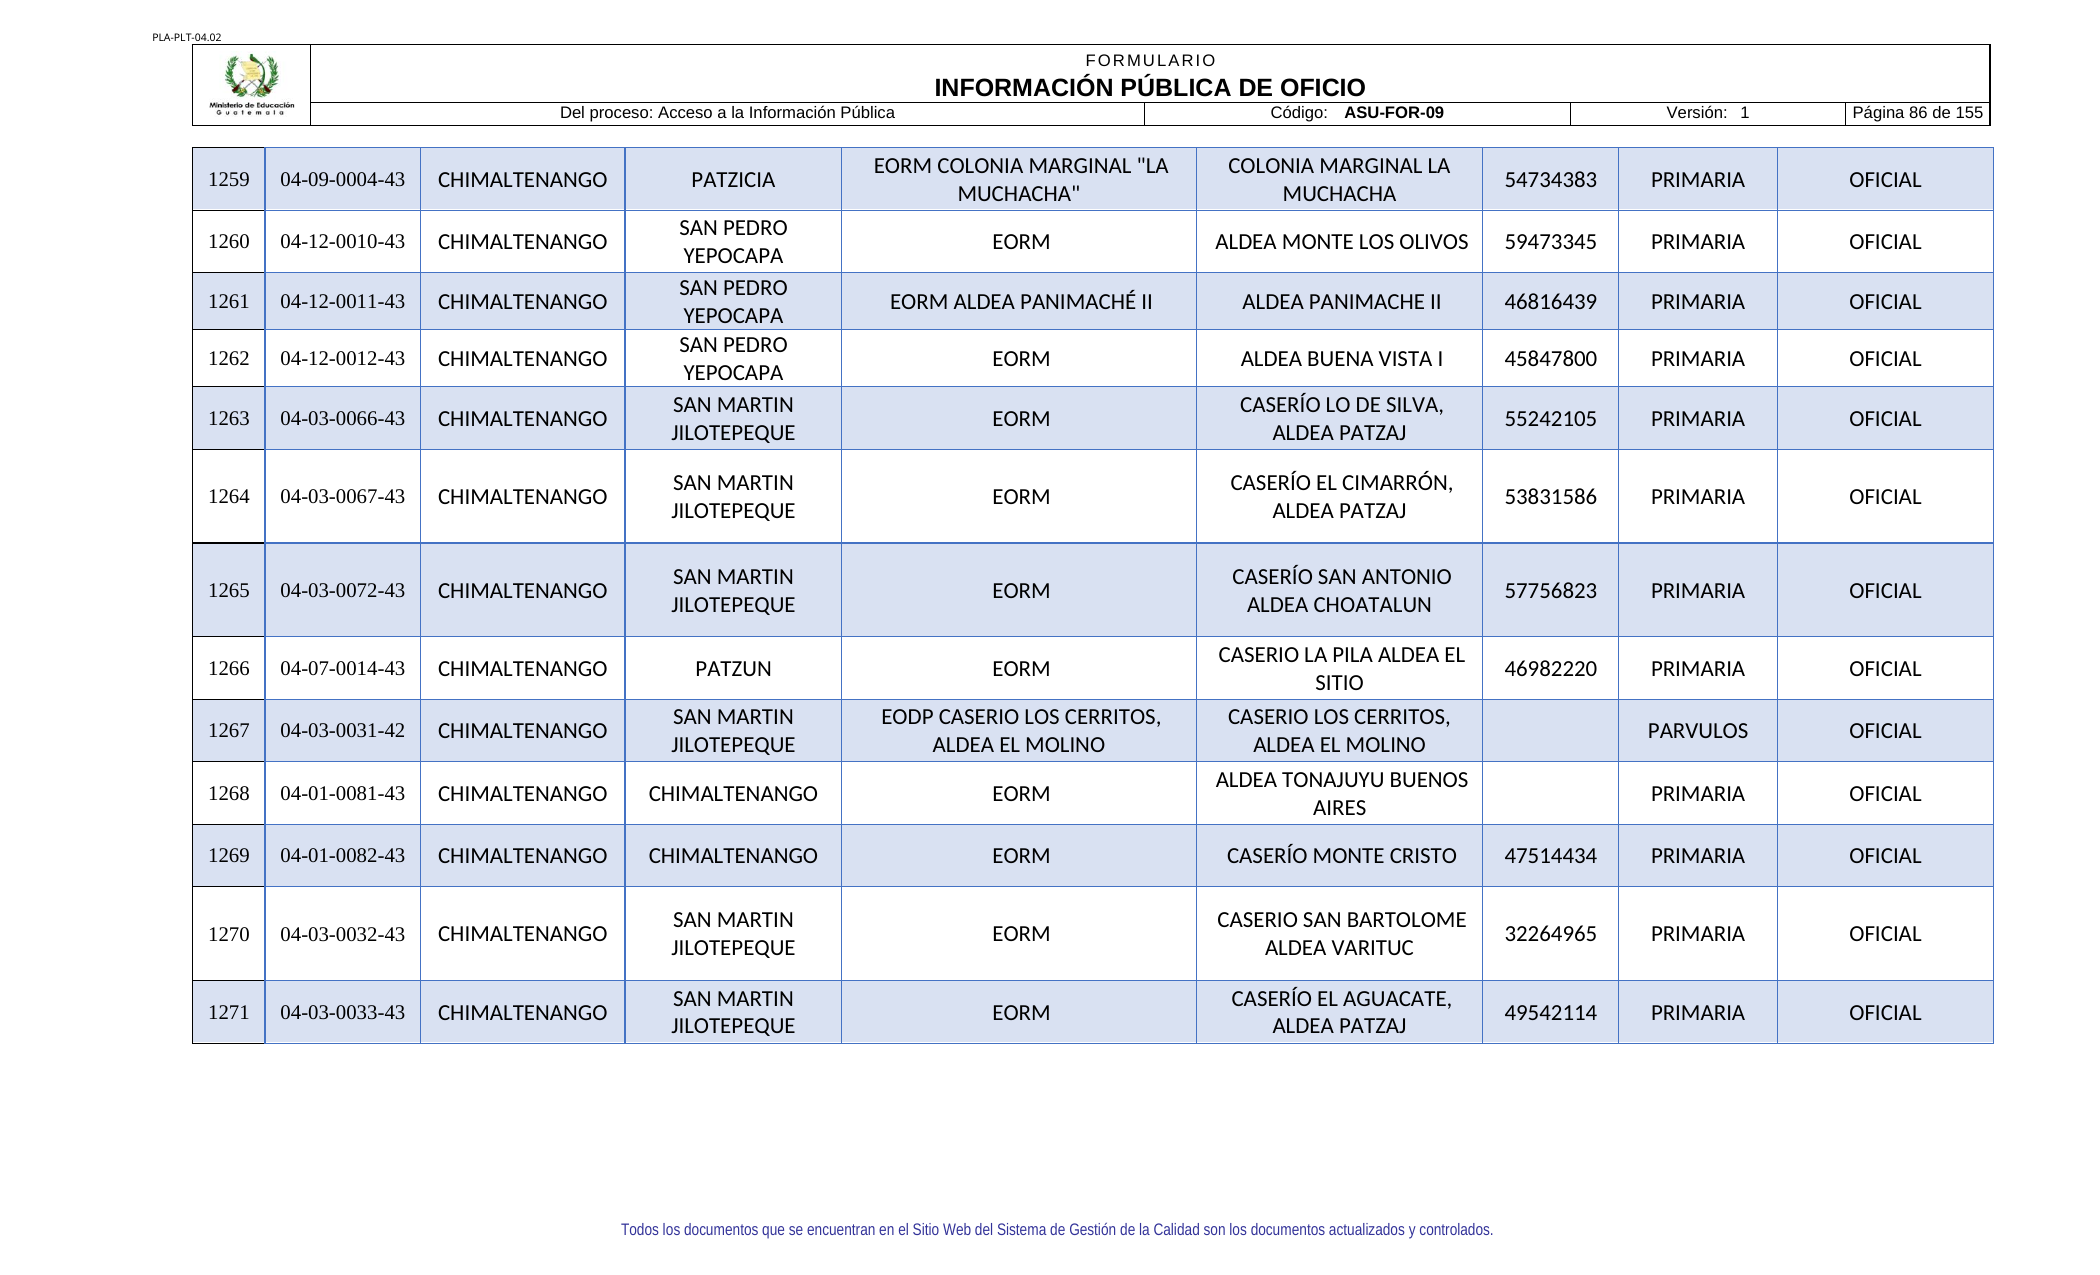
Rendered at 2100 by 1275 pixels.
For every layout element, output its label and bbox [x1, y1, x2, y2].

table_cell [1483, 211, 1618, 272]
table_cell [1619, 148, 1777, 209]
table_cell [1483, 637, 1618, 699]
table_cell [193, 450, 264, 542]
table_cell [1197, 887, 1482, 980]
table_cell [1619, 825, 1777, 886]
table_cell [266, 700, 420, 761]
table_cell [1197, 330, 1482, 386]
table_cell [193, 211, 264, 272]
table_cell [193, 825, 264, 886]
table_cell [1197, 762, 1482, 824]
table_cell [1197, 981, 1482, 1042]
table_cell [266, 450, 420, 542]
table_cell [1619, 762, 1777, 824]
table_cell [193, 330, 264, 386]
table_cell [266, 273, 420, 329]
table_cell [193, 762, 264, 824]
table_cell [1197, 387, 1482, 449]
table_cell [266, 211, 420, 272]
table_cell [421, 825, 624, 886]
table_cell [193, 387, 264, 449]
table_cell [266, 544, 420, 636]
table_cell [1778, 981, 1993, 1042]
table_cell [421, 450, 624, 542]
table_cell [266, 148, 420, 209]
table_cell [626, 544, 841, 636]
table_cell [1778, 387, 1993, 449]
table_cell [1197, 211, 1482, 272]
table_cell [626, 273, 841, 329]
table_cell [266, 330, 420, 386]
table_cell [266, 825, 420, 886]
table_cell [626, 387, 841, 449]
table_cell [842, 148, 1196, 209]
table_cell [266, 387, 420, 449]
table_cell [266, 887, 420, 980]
picture [208, 51, 295, 117]
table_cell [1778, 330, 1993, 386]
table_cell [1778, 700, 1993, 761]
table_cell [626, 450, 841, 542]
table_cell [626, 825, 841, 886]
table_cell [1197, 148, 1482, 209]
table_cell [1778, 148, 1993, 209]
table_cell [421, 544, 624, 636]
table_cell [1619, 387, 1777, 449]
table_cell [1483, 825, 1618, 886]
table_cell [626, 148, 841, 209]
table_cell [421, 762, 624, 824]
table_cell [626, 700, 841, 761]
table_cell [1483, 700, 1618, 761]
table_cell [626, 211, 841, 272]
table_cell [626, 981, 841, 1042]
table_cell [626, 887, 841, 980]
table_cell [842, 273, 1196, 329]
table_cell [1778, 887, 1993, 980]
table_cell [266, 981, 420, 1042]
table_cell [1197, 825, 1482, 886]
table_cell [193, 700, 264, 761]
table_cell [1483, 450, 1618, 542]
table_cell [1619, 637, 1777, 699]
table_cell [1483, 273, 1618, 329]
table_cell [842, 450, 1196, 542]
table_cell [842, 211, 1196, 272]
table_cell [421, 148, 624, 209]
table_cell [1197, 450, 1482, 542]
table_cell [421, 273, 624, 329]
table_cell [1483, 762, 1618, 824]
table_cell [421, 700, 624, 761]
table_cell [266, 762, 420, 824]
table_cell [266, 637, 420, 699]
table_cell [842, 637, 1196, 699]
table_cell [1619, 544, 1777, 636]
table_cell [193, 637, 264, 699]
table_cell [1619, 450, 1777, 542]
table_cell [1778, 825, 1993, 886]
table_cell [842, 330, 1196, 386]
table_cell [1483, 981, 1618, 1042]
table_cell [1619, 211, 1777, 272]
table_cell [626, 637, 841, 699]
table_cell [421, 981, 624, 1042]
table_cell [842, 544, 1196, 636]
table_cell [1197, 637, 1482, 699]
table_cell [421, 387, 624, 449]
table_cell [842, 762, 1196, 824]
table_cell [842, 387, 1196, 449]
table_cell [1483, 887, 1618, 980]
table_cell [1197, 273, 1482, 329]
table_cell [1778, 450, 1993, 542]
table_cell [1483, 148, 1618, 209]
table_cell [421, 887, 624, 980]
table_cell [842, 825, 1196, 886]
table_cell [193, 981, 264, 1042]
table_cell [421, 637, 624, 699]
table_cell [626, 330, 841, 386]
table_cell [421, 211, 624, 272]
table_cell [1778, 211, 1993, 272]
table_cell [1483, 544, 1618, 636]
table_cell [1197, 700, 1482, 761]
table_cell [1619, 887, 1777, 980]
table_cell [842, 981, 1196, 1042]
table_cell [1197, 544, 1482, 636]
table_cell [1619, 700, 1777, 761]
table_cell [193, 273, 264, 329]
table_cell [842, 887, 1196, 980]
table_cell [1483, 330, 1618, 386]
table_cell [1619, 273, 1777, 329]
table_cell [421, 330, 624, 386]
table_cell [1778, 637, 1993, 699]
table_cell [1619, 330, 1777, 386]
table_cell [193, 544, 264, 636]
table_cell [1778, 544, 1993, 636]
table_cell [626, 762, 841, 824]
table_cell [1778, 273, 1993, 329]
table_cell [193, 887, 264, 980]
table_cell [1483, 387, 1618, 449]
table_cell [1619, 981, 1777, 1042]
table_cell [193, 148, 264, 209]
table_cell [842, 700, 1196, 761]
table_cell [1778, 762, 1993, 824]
